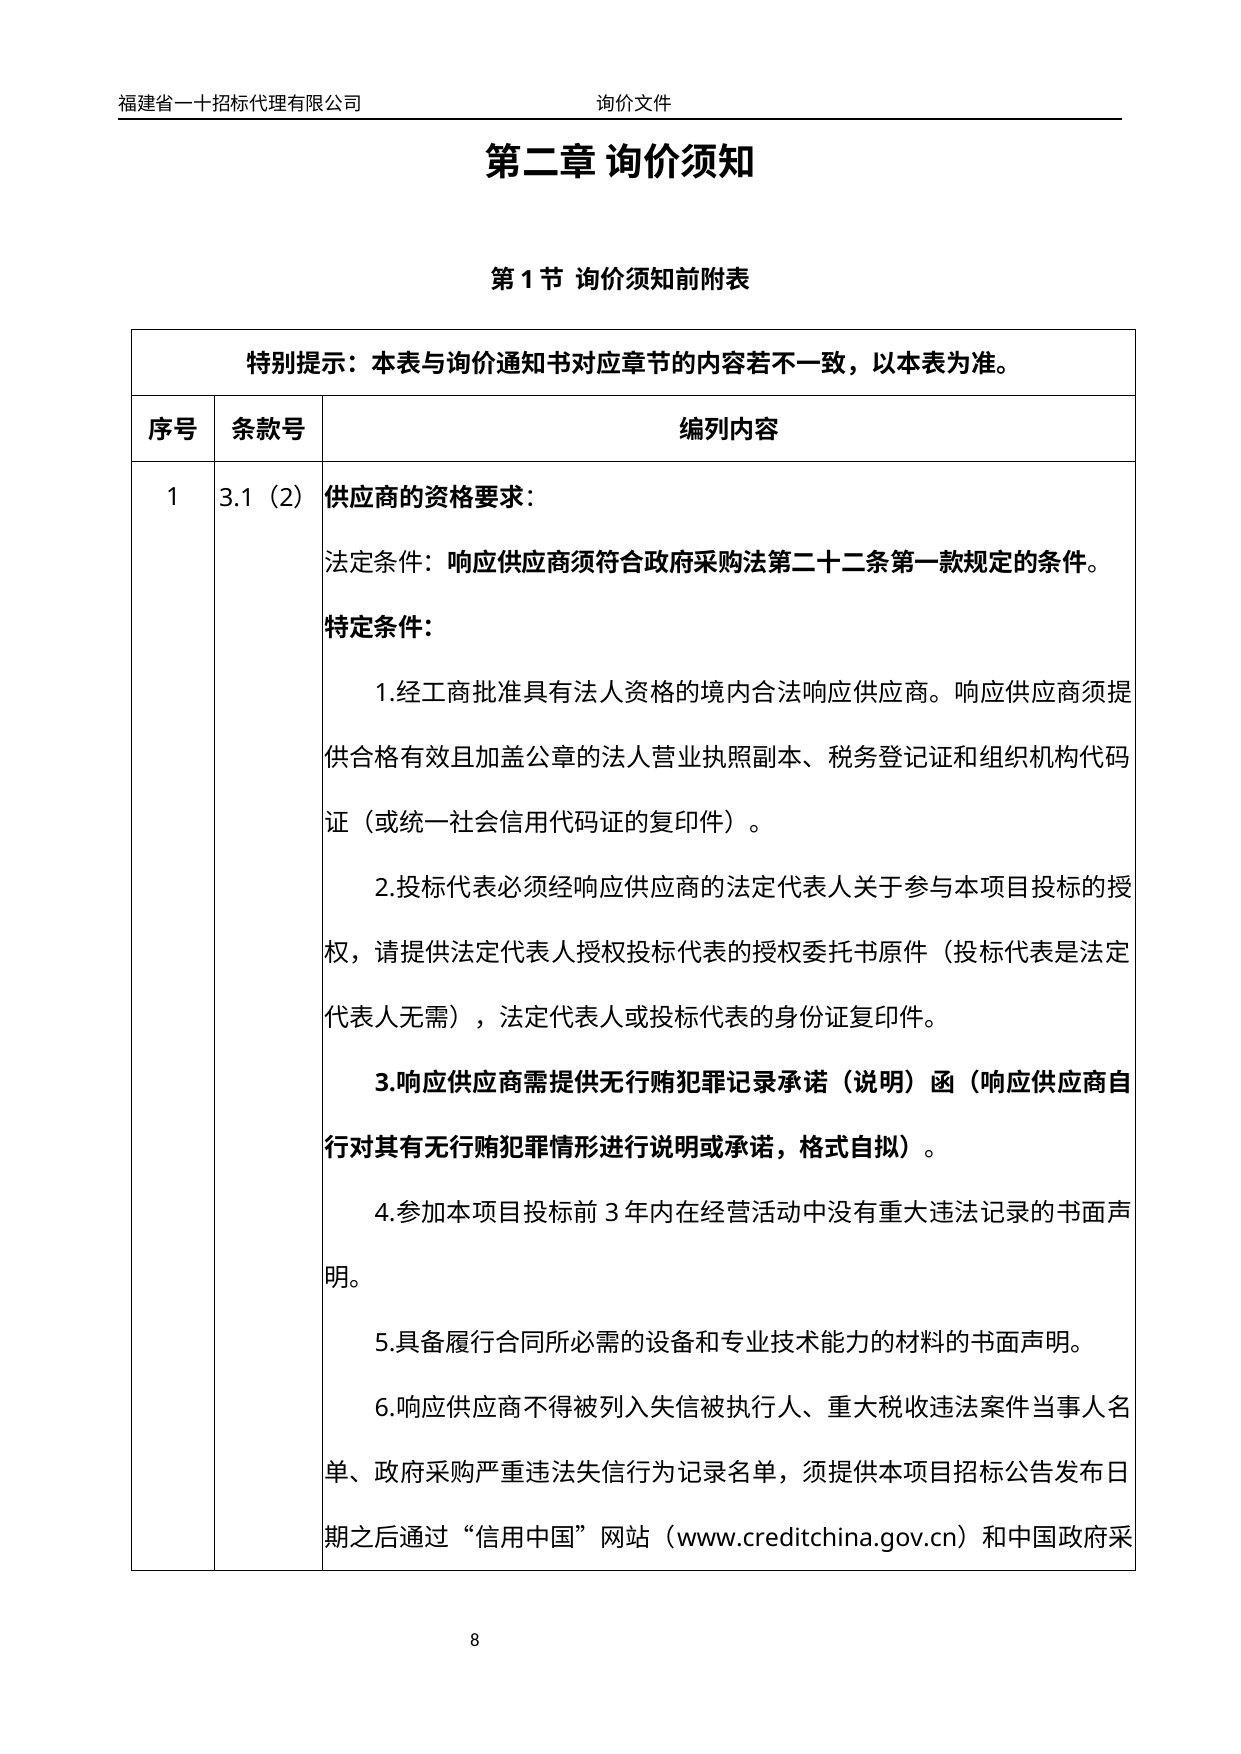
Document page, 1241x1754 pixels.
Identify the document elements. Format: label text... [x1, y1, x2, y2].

table_cell 1 [132, 462, 214, 1570]
subtitle 第二章 询价须知 [118, 126, 1122, 191]
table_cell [323, 462, 1135, 1570]
table_cell 序号 [132, 396, 214, 461]
table_header 特别提示：本表与询价通知书对应章节的内容若不一致，以本表为准。 [132, 330, 1135, 394]
text 第1节 询价须知前附表 [118, 245, 1122, 310]
table_cell 3.1（2） [215, 462, 322, 1570]
table_cell 条款号 [215, 396, 322, 461]
table_cell 编列内容 [323, 396, 1135, 461]
